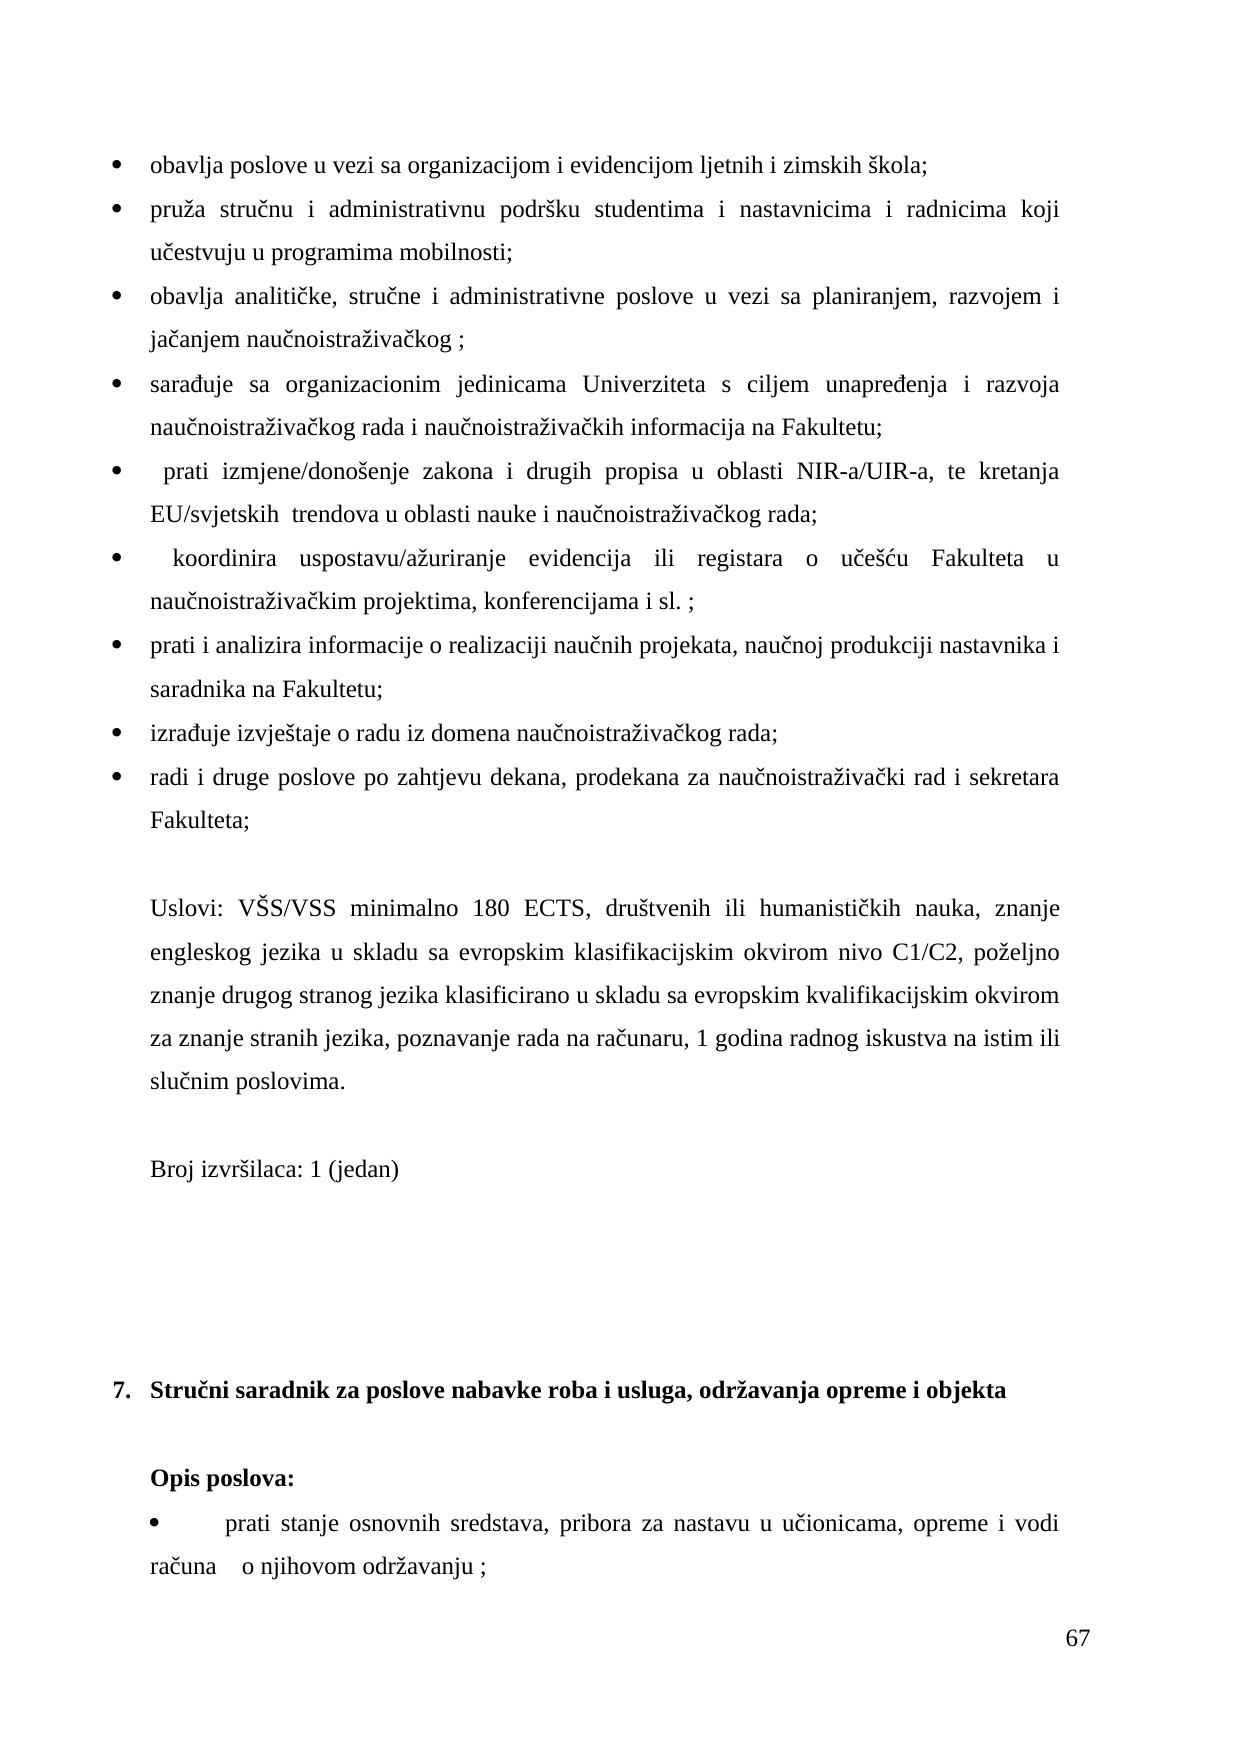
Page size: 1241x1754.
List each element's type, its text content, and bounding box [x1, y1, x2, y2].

list radi i druge poslove po zahtjevu dekana, prodekana za naučnoistraživački rad i sekretara Fakulteta; [112, 762, 1061, 834]
list Stručni saradnik za poslove nabavke roba i usluga, održavanja opreme i objekta [112, 1375, 1061, 1404]
list obavlja analitičke, stručne i administrativne poslove u vezi sa planiranjem, razvojem i jačanjem naučnoistraživačkog ; [112, 281, 1061, 353]
list sarađuje sa organizacionim jedinicama Univerziteta s ciljem unapređenja i razvoja naučnoistraživačkog rada i naučnoistraživačkih informacija na Fakultetu; [112, 369, 1061, 441]
list prati izmjene/donošenje zakona i drugih propisa u oblasti NIR-a/UIR-a, te kretanja EU/svjetskih trendova u oblasti nauke i naučnoistraživačkog rada; [112, 456, 1061, 528]
text Opis poslova: [150, 1463, 1061, 1492]
list izrađuje izvještaje o radu iz domena naučnoistraživačkog rada; [112, 718, 1061, 747]
list prati i analizira informacije o realizaciji naučnih projekata, naučnoj produkciji nastavnika i saradnika na Fakultetu; [112, 631, 1061, 702]
list pruža stručnu i administrativnu podršku studentima i nastavnicima i radnicima koji učestvuju u programima mobilnosti; [112, 194, 1061, 266]
text Broj izvršilaca: 1 (jedan) [150, 1154, 1061, 1183]
list prati stanje osnovnih sredstava, pribora za nastavu u učionicama, opreme i vodi računa o njihovom održavanju ; [150, 1508, 1061, 1579]
list koordinira uspostavu/ažuriranje evidencija ili registara o učešću Fakulteta u naučnoistraživačkim projektima, konferencijama i sl. ; [112, 543, 1061, 615]
list obavlja poslove u vezi sa organizacijom i evidencijom ljetnih i zimskih škola; [112, 150, 1061, 179]
text Uslovi: VŠS/VSS minimalno 180 ECTS, društvenih ili humanističkih nauka, znanje engleskog jezika u skladu sa evropskim klasifikacijskim okvirom nivo C1/C2, poželjno znanje drugog stranog jezika klasificirano u skladu sa evropskim kvalifikacijskim okvirom za znanje stranih jezika, poznavanje rada na računaru, 1 godina radnog iskustva na istim ili slučnim poslovima. [150, 893, 1061, 1095]
